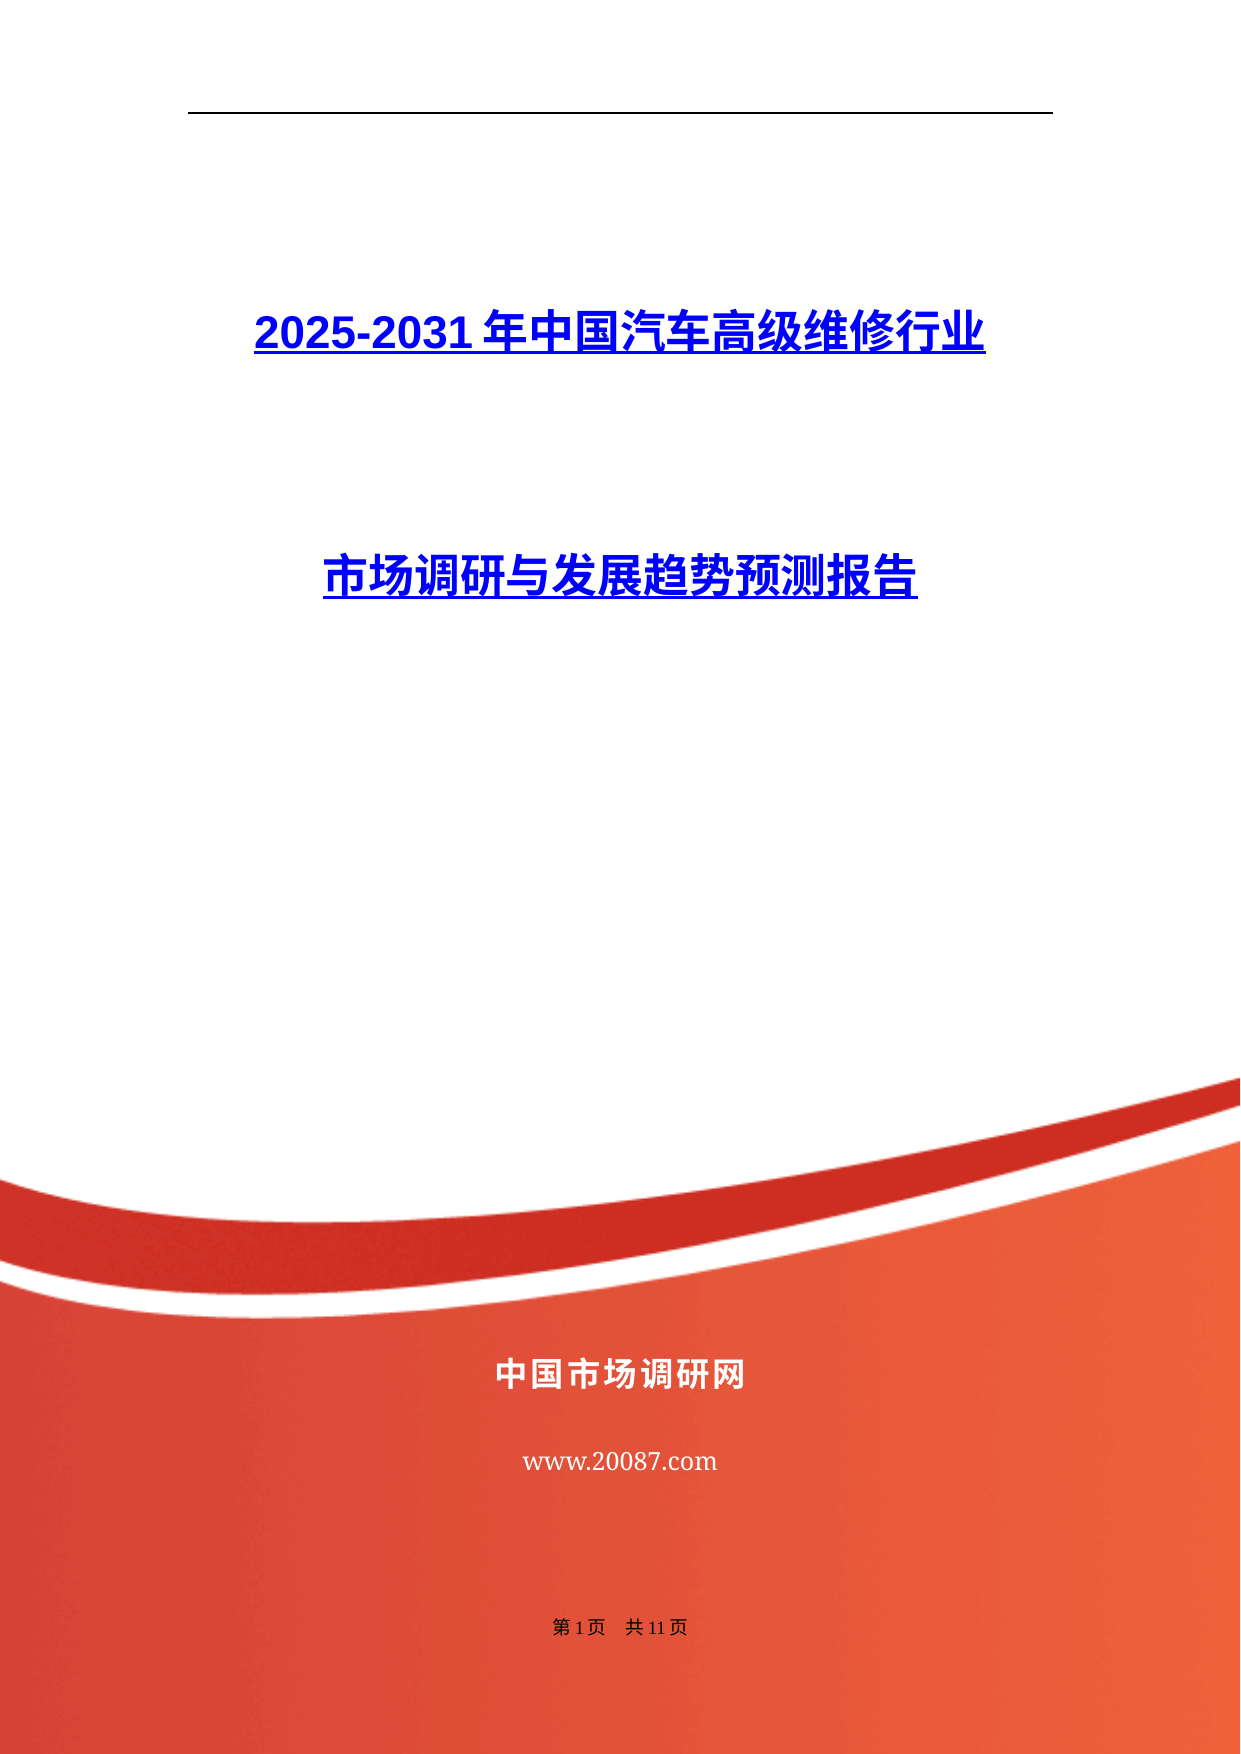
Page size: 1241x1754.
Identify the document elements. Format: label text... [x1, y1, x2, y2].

subtitle 中国市场调研网 [187, 1339, 1053, 1404]
table_header 2025-2031年中国汽车高级维修行业市场调研与发展趋势预测报告 [188, 207, 1053, 773]
picture [0, 1006, 1241, 1754]
text www.20087.com [187, 1428, 1053, 1493]
